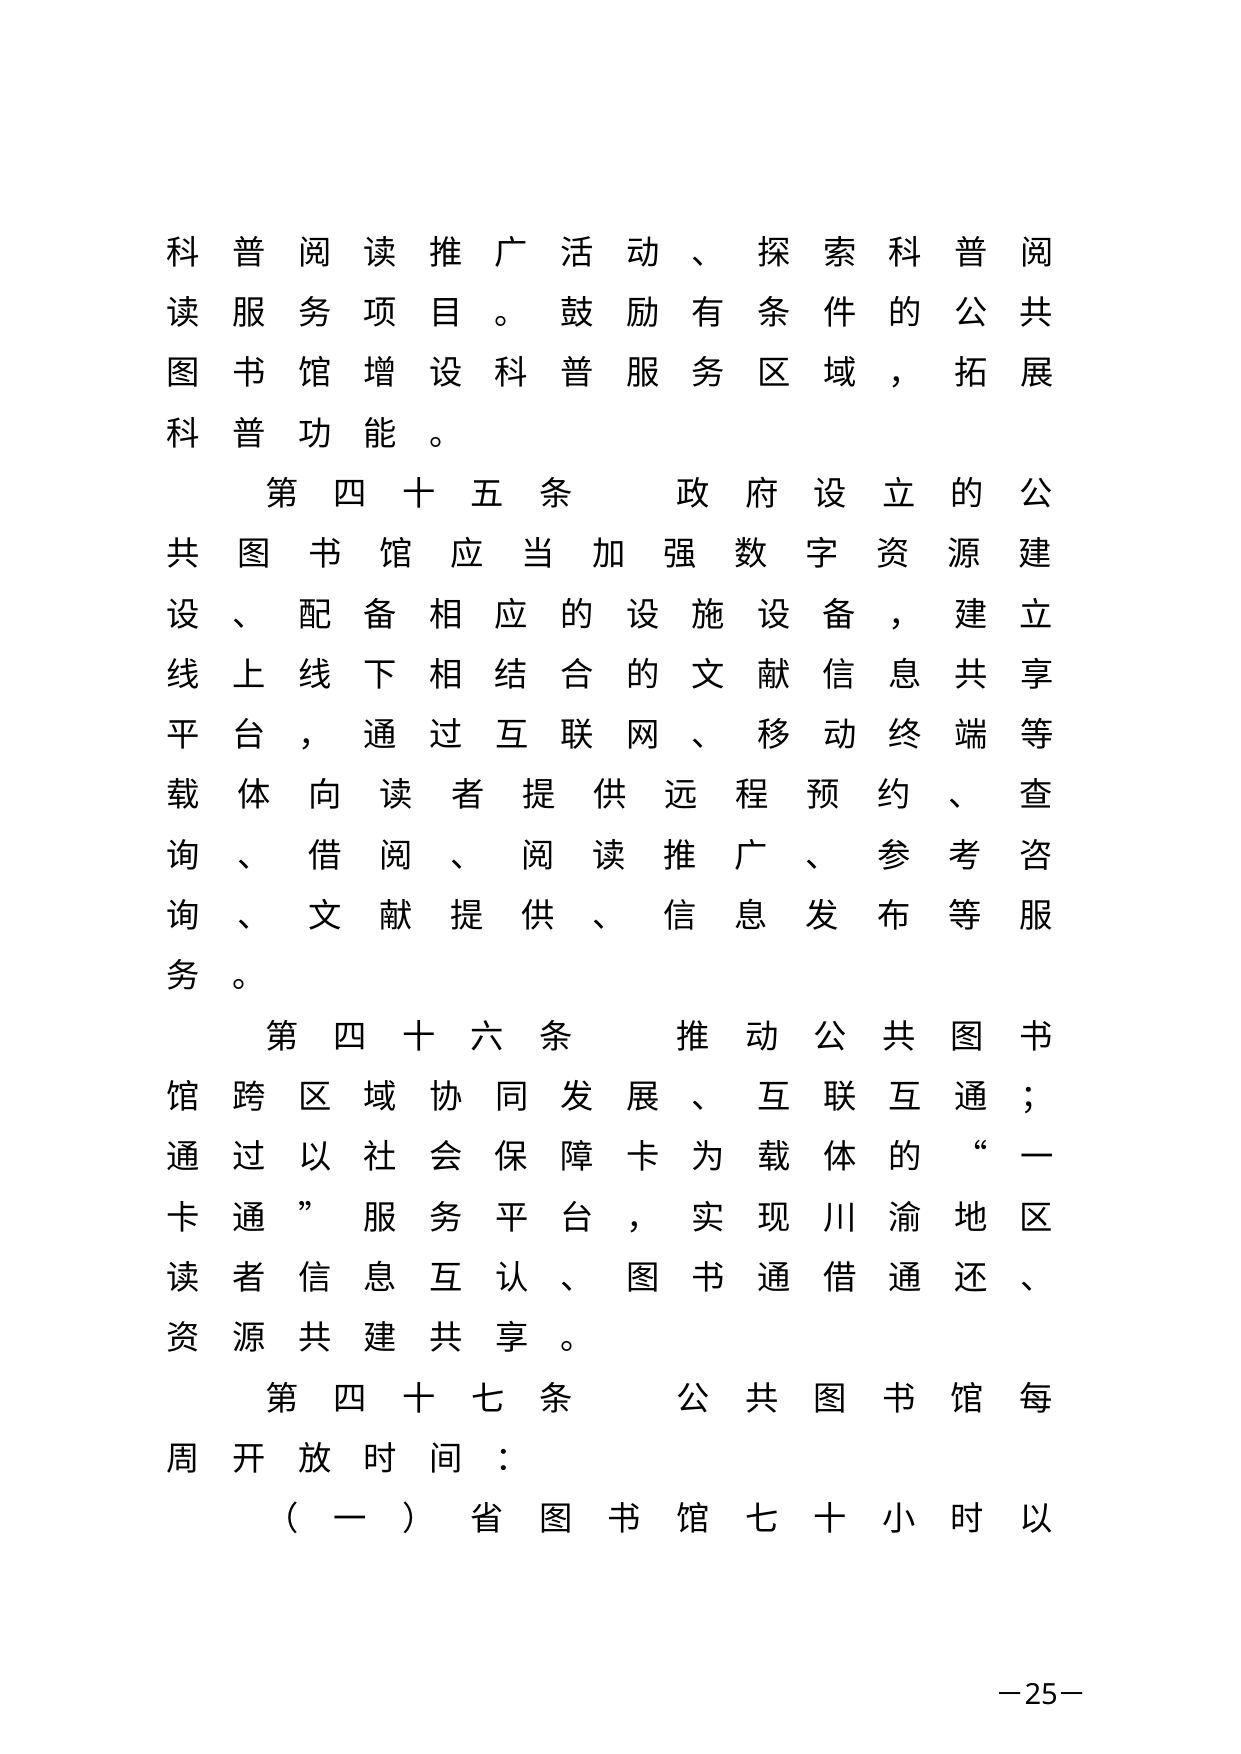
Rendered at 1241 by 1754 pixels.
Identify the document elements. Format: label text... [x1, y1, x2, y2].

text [167, 219, 1085, 461]
text （一）省图书馆七十小时以上； [167, 1486, 1085, 1546]
text 第四十六条 推动公共图书馆跨区域协同发展、互联互通；通过以社会保障卡为载体的“一卡通”服务平台，实现川渝地区读者信息互认、图书通借通还、资源共建共享。 [167, 1003, 1085, 1365]
text 第四十五条 政府设立的公共图书馆应当加强数字资源建设、配备相应的设施设备，建立线上线下相结合的文献信息共享平台，通过互联网、移动终端等载体向读者提供远程预约、查询、借阅、阅读推广、参考咨询、文献提供、信息发布等服务。 [167, 461, 1085, 1003]
text 第四十七条 公共图书馆每周开放时间： [167, 1365, 1085, 1486]
